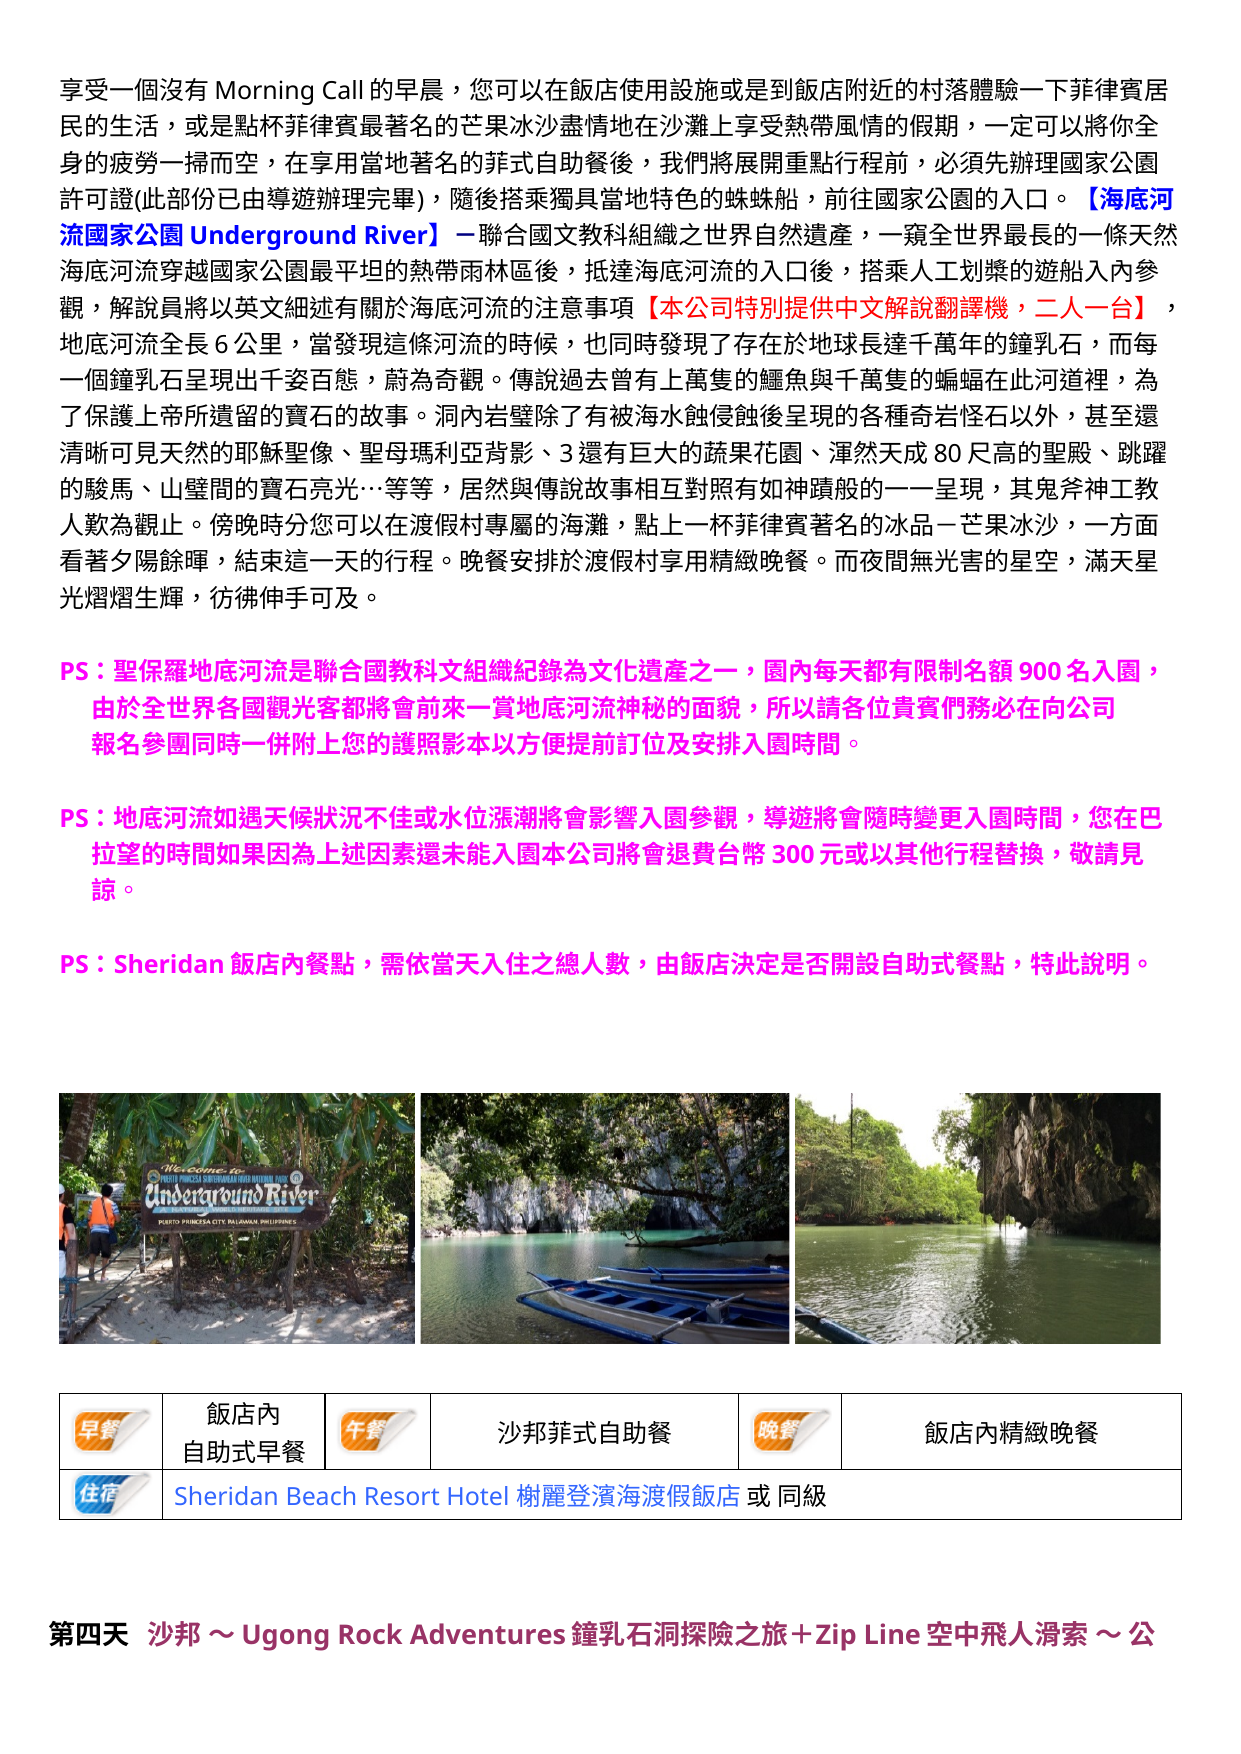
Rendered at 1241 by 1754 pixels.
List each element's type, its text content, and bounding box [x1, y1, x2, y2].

table_header [739, 1394, 841, 1469]
table_cell [153, 1470, 162, 1519]
table_header [326, 1394, 430, 1469]
text 由於全世界各國觀光客都將會前來一賞地底河流神秘的面貌，所以請各位貴賓們務必在向公司 [59, 688, 1181, 724]
text PS：地底河流如遇天候狀況不佳或水位漲潮將會影響入園參觀，導遊將會隨時變更入園時間，您在巴 [59, 798, 1181, 834]
text PS：聖保羅地底河流是聯合國教科文組織紀錄為文化遺產之一，園內每天都有限制名額900名入園， [59, 652, 1181, 688]
picture [70, 1470, 153, 1519]
text 享受一個沒有Morning Call的早晨，您可以在飯店使用設施或是到飯店附近的村落體驗一下菲律賓居民的生活，或是點杯菲律賓最著名的芒果冰沙盡情地在沙灘上享受熱帶風情的假期，一定可以將你全身的疲勞一掃而空，在享用當地著名的菲式自助餐後，我們將展開重點行程前，必須先辦理國家公園許可證(此部份已由導遊辦理完畢)，隨後搭乘獨具當地特色的蛛蛛船，前往國家公園的入口。【海底河流國家公園Underground River】－聯合國文教科組織之世界自然遺產，一窺全世界最長的一條天然海底河流穿越國家公園最平坦的熱帶雨林區後，抵達海底河流的入口後，搭乘人工划槳的遊船入內參觀，解說員將以英文細述有關於海底河流的注意事項【本公司特別提供中文解說翻譯機，二人一台】，地底河流全長，當發現這條河流的時候，也同時發現了存在於地球長達千萬年的鐘乳石，而每一個鐘乳石呈現出千姿百態，蔚為奇觀。傳說過去曾有上萬隻的鱷魚與千萬隻的蝙蝠在此河道裡，為了保護上帝所遺留的寶石的故事。洞內岩璧除了有被海水蝕侵蝕後呈現的各種奇岩怪石以外，甚至還清晰可見天然的耶穌聖像、聖母瑪利亞背影、3還有巨大的蔬果花園、渾然天成80尺高的聖殿、跳躍的駿馬、山璧間的寶石亮光…等等，居然與傳說故事相互對照有如神蹟般的一一呈現，其鬼斧神工教人歎為觀止。傍晚時分您可以在渡假村專屬的海灘，點上一杯菲律賓著名的冰品－芒果冰沙，一方面看著夕陽餘暉，結束這一天的行程。晚餐安排於渡假村享用精緻晚餐。而夜間無光害的星空，滿天星光熠熠生輝，彷彿伸手可及。 [59, 71, 1181, 614]
text 諒。 [59, 871, 1181, 907]
text PS：Sheridan飯店內餐點，需依當天入住之總人數，由飯店決定是否開設自助式餐點，特此說明。 [59, 944, 1181, 981]
table_cell [60, 1470, 70, 1519]
picture [70, 1407, 153, 1456]
text 報名參團同時一併附上您的護照影本以方便提前訂位及安排入園時間。 [59, 724, 1181, 761]
picture [420, 1093, 790, 1344]
table_cell Sheridan Beach Resort Hotel 榭麗登濱海渡假飯店 或 同級 [163, 1470, 1181, 1519]
table_header [60, 1394, 162, 1469]
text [48, 1595, 1181, 1670]
table_header 飯店內精緻晚餐 [842, 1394, 1181, 1469]
table_header 飯店內 自助式早餐 [163, 1394, 324, 1469]
picture [795, 1093, 1161, 1344]
text 拉望的時間如果因為上述因素還未能入園本公司將會退費台幣300元或以其他行程替換，敬請見 [59, 834, 1181, 871]
table_header 沙邦菲式自助餐 [431, 1394, 738, 1469]
picture [749, 1407, 833, 1456]
picture [59, 1093, 415, 1344]
picture [336, 1407, 419, 1456]
